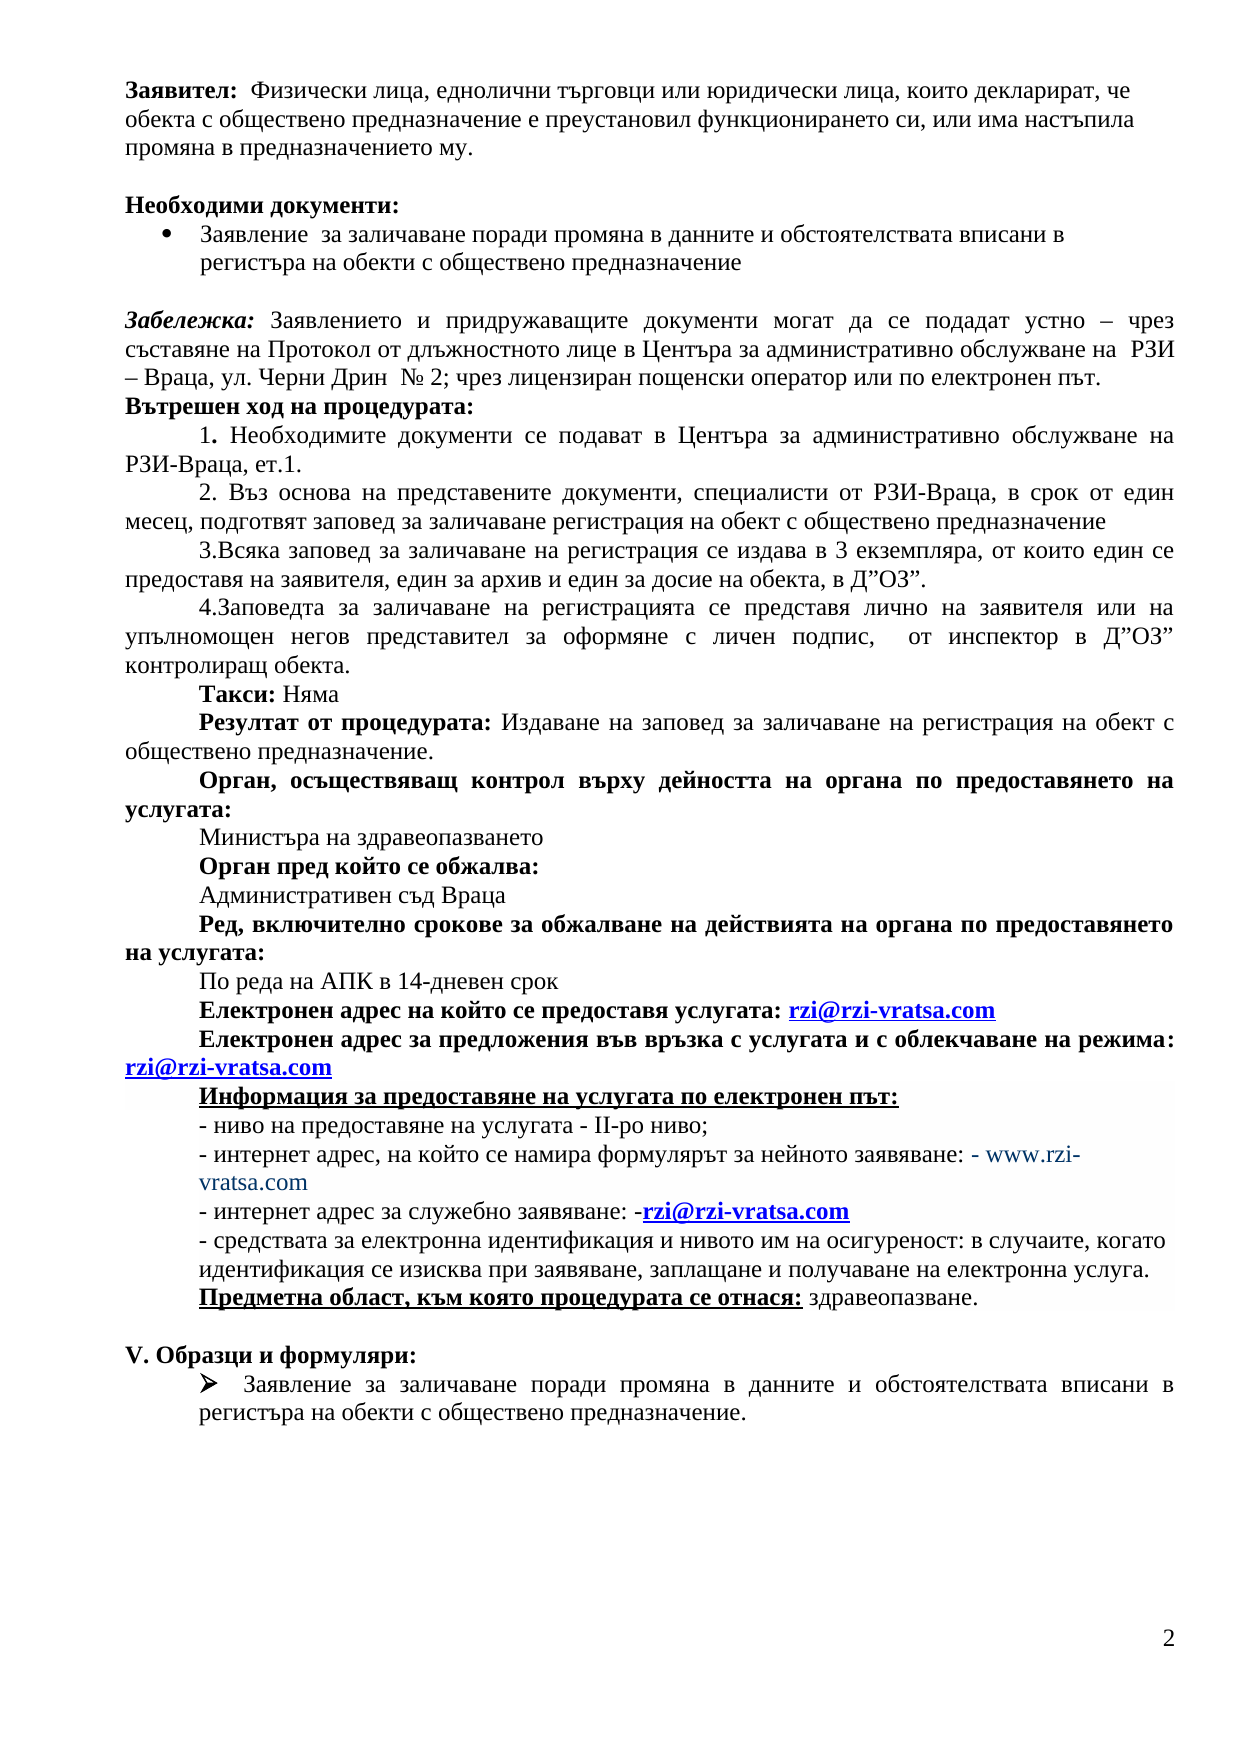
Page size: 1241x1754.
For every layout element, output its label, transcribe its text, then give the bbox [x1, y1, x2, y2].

text V. Образци и формуляри: [125, 1340, 1175, 1369]
text Такси: Няма [125, 679, 1175, 707]
text Електронен адрес за предложения във връзка с услугата и с облекчаване на режима: rzi@rzi-vratsa.com [125, 1024, 1175, 1081]
text Административен съд Враца [125, 880, 1175, 909]
text Министъра на здравеопазването [125, 822, 1175, 851]
text - средствата за електронна идентификация и нивото им на осигуреност: в случаите, когато идентификация се изисква при заявяване, заплащане и получаване на електронна услуга. [199, 1225, 1175, 1282]
text Заявител: Физически лица, еднолични търговци или юридически лица, които декларират, че обекта с обществено предназначение е преустановил функционирането си, или има настъпила промяна в предназначението му. [125, 75, 1175, 161]
list Заявление за заличаване поради промяна в данните и обстоятелствата вписани в регистъра на обекти с обществено предназначение [162, 219, 1175, 276]
text Ред, включително срокове за обжалване на действията на органа по предоставянето на услугата: [125, 909, 1175, 966]
text 4.Заповедта за заличаване на регистрацията се представя лично на заявителя или на упълномощен негов представител за оформяне с личен подпис, от инспектор в Д”ОЗ” контролиращ обекта. [125, 592, 1175, 679]
text Забележка: Заявлението и придружаващите документи могат да се подадат устно – чрез съставяне на Протокол от длъжностното лице в Центъра за административно обслужване на РЗИ – Враца, ул. Черни Дрин № 2; чрез лицензиран пощенски оператор или по електронен път. [125, 305, 1175, 391]
text - ниво на предоставяне на услугата - II-ро ниво; [199, 1110, 1175, 1139]
text Вътрешен ход на процедурата: [125, 391, 1175, 420]
text Предметна област, към която процедурата се отнася: здравеопазване. [199, 1282, 1175, 1311]
text - интернет адрес за служебно заявяване: -rzi@rzi-vratsa.com [199, 1196, 1175, 1225]
list Заявление за заличаване поради промяна в данните и обстоятелствата вписани в регистъра на обекти с обществено предназначение. [199, 1369, 1175, 1426]
text - интернет адрес, на който се намира формулярът за нейното заявяване: - www.rzi-vratsa.com [199, 1139, 1175, 1196]
text Информация за предоставяне на услугата по електронен път: [125, 1081, 1175, 1110]
text Резултат от процедурата: Издаване на заповед за заличаване на регистрация на обект с обществено предназначение. [125, 707, 1175, 765]
text 3.Всяка заповед за заличаване на регистрация се издава в 3 екземпляра, от които един се предоставя на заявителя, един за архив и един за досие на обекта, в Д”ОЗ”. [125, 535, 1175, 592]
text 1. Необходимите документи се подават в Центъра за административно обслужване на РЗИ-Враца, ет.1. [125, 420, 1175, 477]
text Орган, осъществяващ контрол върху дейността на органа по предоставянето на услугата: [125, 765, 1175, 822]
text По реда на АПК в 14-дневен срок [125, 966, 1175, 995]
text 2. Въз основа на представените документи, специалисти от РЗИ-Враца, в срок от един месец, подготвят заповед за заличаване регистрация на обект с обществено предназначение [125, 477, 1175, 535]
text Електронен адрес на който се предоставя услугата: rzi@rzi-vratsa.com [125, 995, 1175, 1024]
text Необходими документи: [125, 190, 1175, 219]
text Орган пред който се обжалва: [125, 851, 1175, 880]
